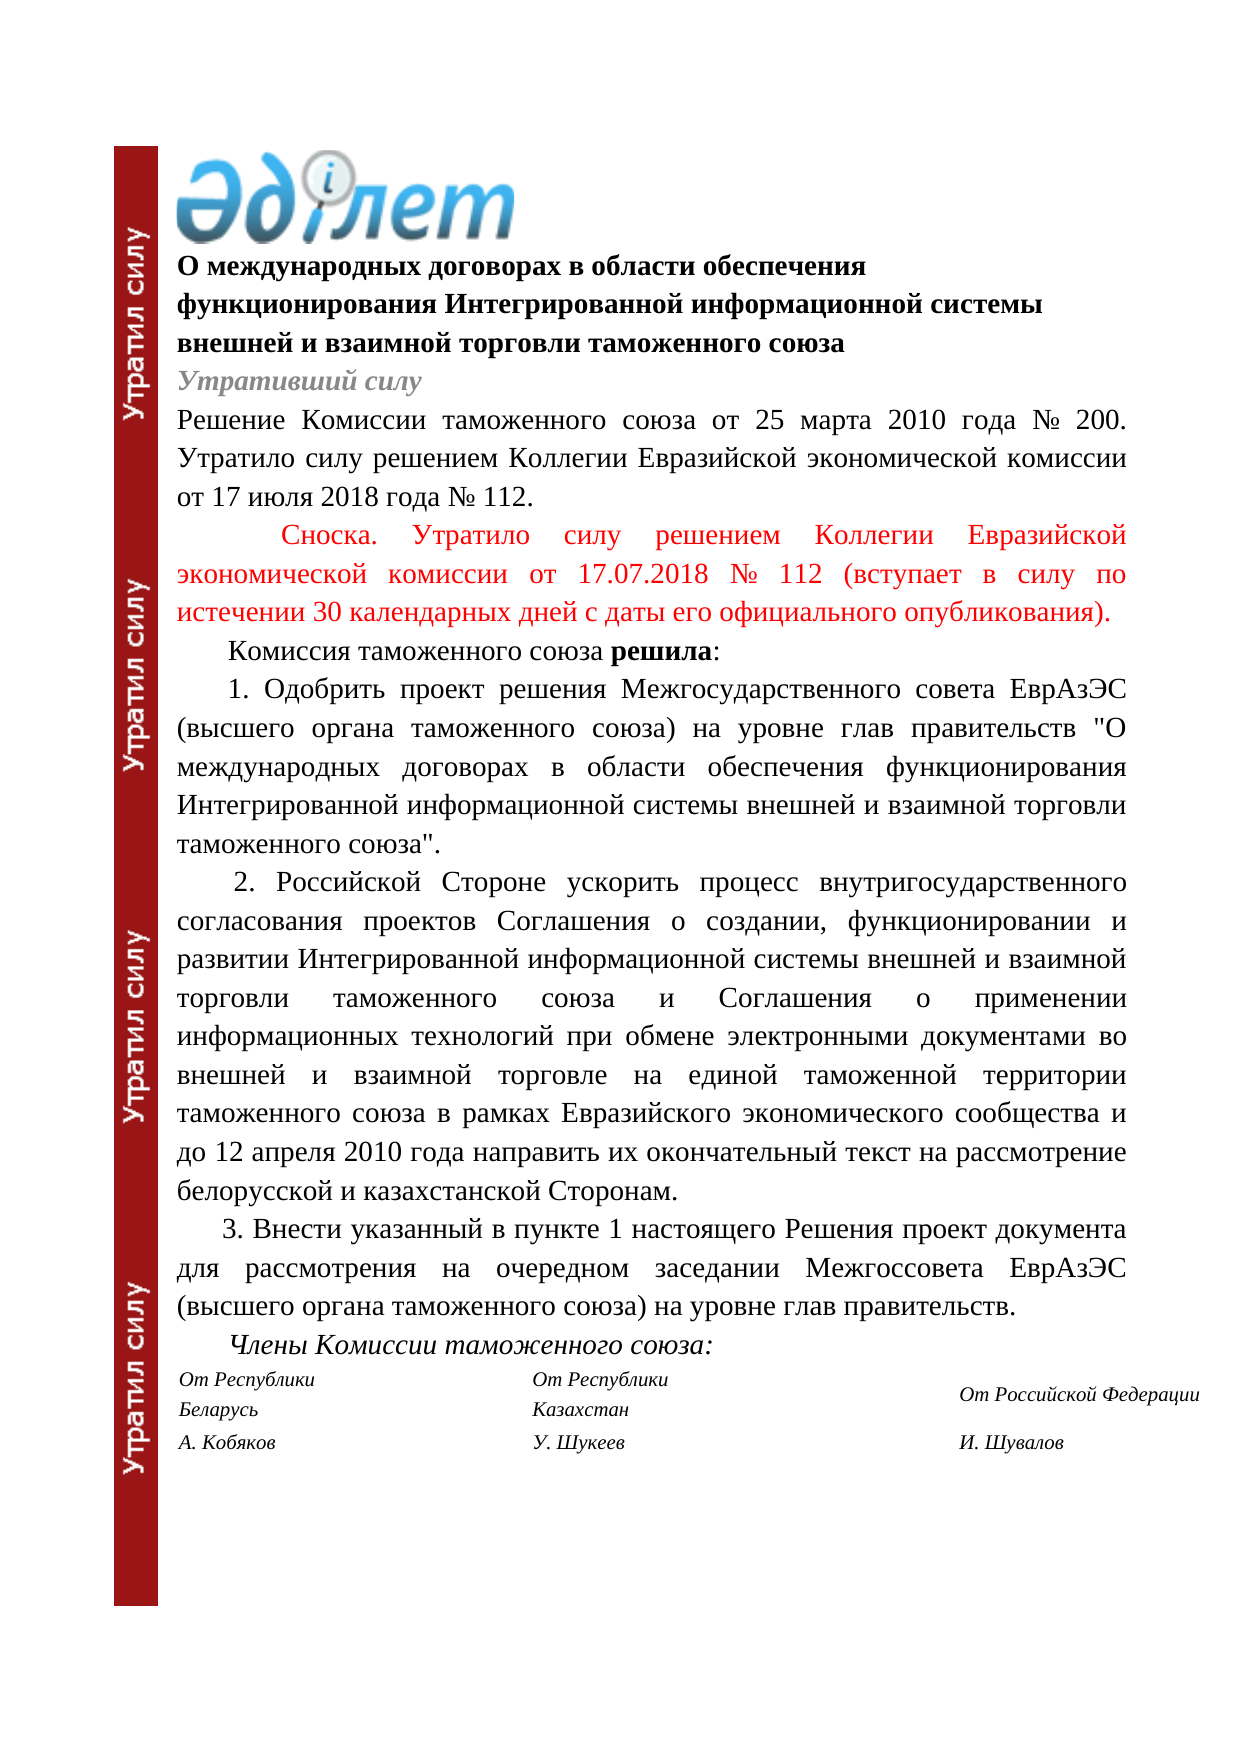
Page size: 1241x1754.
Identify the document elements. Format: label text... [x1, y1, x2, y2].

text 3. Внести указанный в пункте 1 настоящего Решения проект документа для рассмотрения на очередном заседании Межгоссовета ЕврАзЭС (высшего органа таможенного союза) на уровне глав правительств. [112, 1211, 1128, 1322]
text Комиссия таможенного союза решила: [112, 633, 1128, 667]
table_cell А. Кобяков [101, 1428, 528, 1461]
picture [114, 1322, 158, 1327]
picture [114, 358, 158, 363]
table_cell У. Шукеев [528, 1428, 955, 1461]
picture [114, 859, 158, 864]
text Сноска. Утратило силу решением Коллегии Евразийской экономической комиссии от 17.07.2018 № 112 (вступает в силу по истечении 30 календарных дней с даты его официального опубликования). [112, 517, 1128, 628]
picture [176, 150, 515, 244]
text Утративший силу [112, 363, 1128, 397]
picture [114, 1360, 158, 1365]
picture [114, 1206, 158, 1211]
picture [114, 628, 158, 633]
picture [114, 146, 158, 248]
table_header От Республики Беларусь [101, 1365, 528, 1428]
picture [114, 667, 158, 672]
picture [114, 512, 158, 517]
table_header От Российской Федерации [955, 1365, 1240, 1428]
text О международных договорах в области обеспечения функционирования Интегрированной информационной системы внешней и взаимной торговли таможенного союза [112, 248, 1128, 358]
text Решение Комиссии таможенного союза от 25 марта 2010 года № 200. Утратило силу решением Коллегии Евразийской экономической комиссии от 17 июля 2018 года № 112. [112, 402, 1128, 512]
table_header От Республики Казахстан [528, 1365, 955, 1428]
text 1. Одобрить проект решения Межгосударственного совета ЕврАзЭС (высшего органа таможенного союза) на уровне глав правительств "О международных договорах в области обеспечения функционирования Интегрированной информационной системы внешней и взаимной торговли таможенного союза". [112, 672, 1128, 859]
text 2. Российской Стороне ускорить процесс внутригосударственного согласования проектов Соглашения о создании, функционировании и развитии Интегрированной информационной системы внешней и взаимной торговли таможенного союза и Соглашения о применении информационных технологий при обмене электронными документами во внешней и взаимной торговле на единой таможенной территории таможенного союза в рамках Евразийского экономического сообщества и до 12 апреля 2010 года направить их окончательный текст на рассмотрение белорусской и казахстанской Сторонам. [112, 864, 1128, 1206]
picture [114, 1461, 158, 1606]
table_cell И. Шувалов [955, 1428, 1240, 1461]
text Члены Комиссии таможенного союза: [112, 1327, 1128, 1360]
picture [114, 397, 158, 402]
